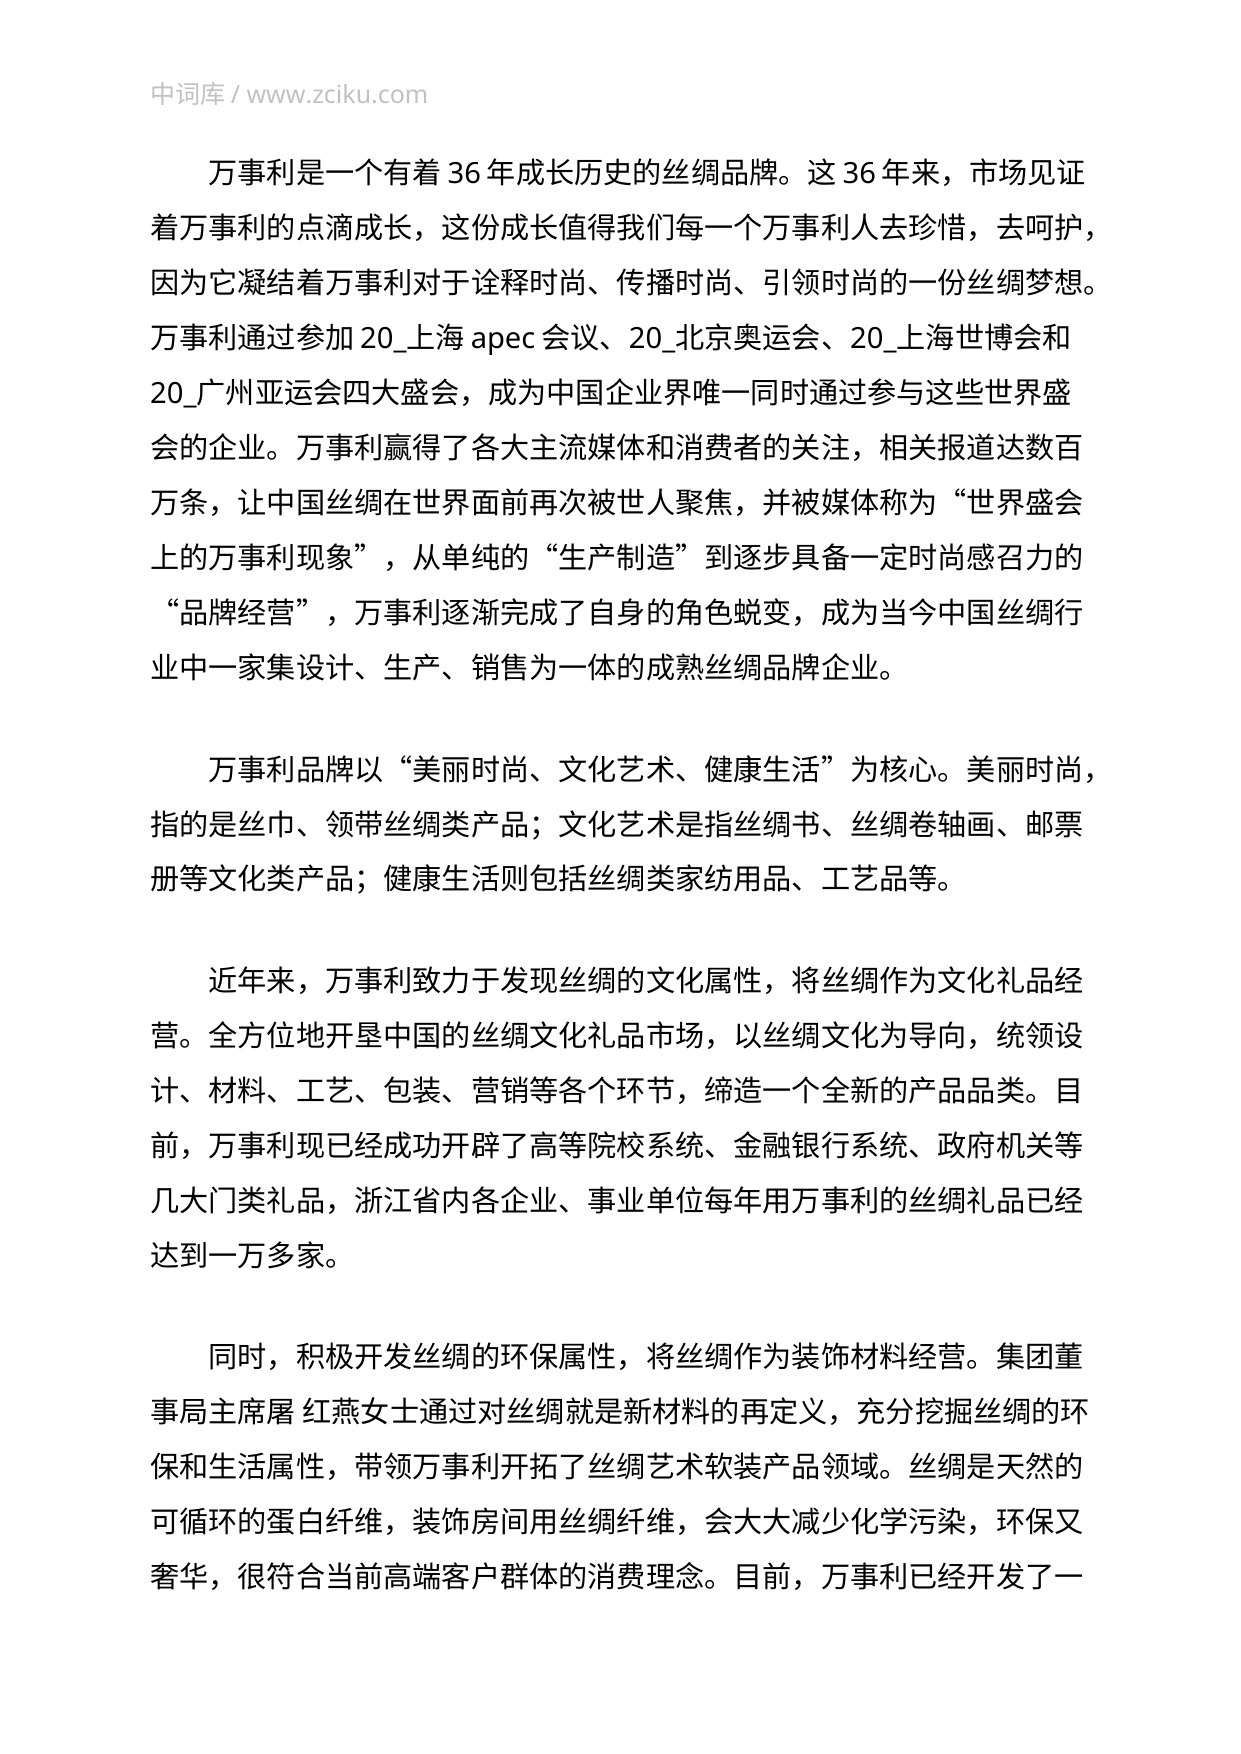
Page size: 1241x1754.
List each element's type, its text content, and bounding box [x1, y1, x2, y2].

text 万事利品牌以“美丽时尚、文化艺术、健康生活”为核心。美丽时尚，指的是丝巾、领带丝绸类产品；文化艺术是指丝绸书、丝绸卷轴画、邮票册等文化类产品；健康生活则包括丝绸类家纺用品、工艺品等。 [150, 746, 1090, 898]
text 近年来，万事利致力于发现丝绸的文化属性，将丝绸作为文化礼品经营。全方位地开垦中国的丝绸文化礼品市场，以丝绸文化为导向，统领设计、材料、工艺、包装、营销等各个环节，缔造一个全新的产品品类。目前，万事利现已经成功开辟了高等院校系统、金融银行系统、政府机关等几大门类礼品，浙江省内各企业、事业单位每年用万事利的丝绸礼品已经达到一万多家。 [150, 958, 1090, 1274]
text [150, 1334, 1090, 1596]
text 万事利是一个有着36年成长历史的丝绸品牌。这36年来，市场见证着万事利的点滴成长，这份成长值得我们每一个万事利人去珍惜，去呵护，因为它凝结着万事利对于诠释时尚、传播时尚、引领时尚的一份丝绸梦想。万事利通过参加20_上海apec会议、20_北京奥运会、20_上海世博会和20_广州亚运会四大盛会，成为中国企业界唯一同时通过参与这些世界盛会的企业。万事利赢得了各大主流媒体和消费者的关注，相关报道达数百万条，让中国丝绸在世界面前再次被世人聚焦，并被媒体称为“世界盛会上的万事利现象”，从单纯的“生产制造”到逐步具备一定时尚感召力的“品牌经营”，万事利逐渐完成了自身的角色蜕变，成为当今中国丝绸行业中一家集设计、生产、销售为一体的成熟丝绸品牌企业。 [150, 150, 1090, 687]
